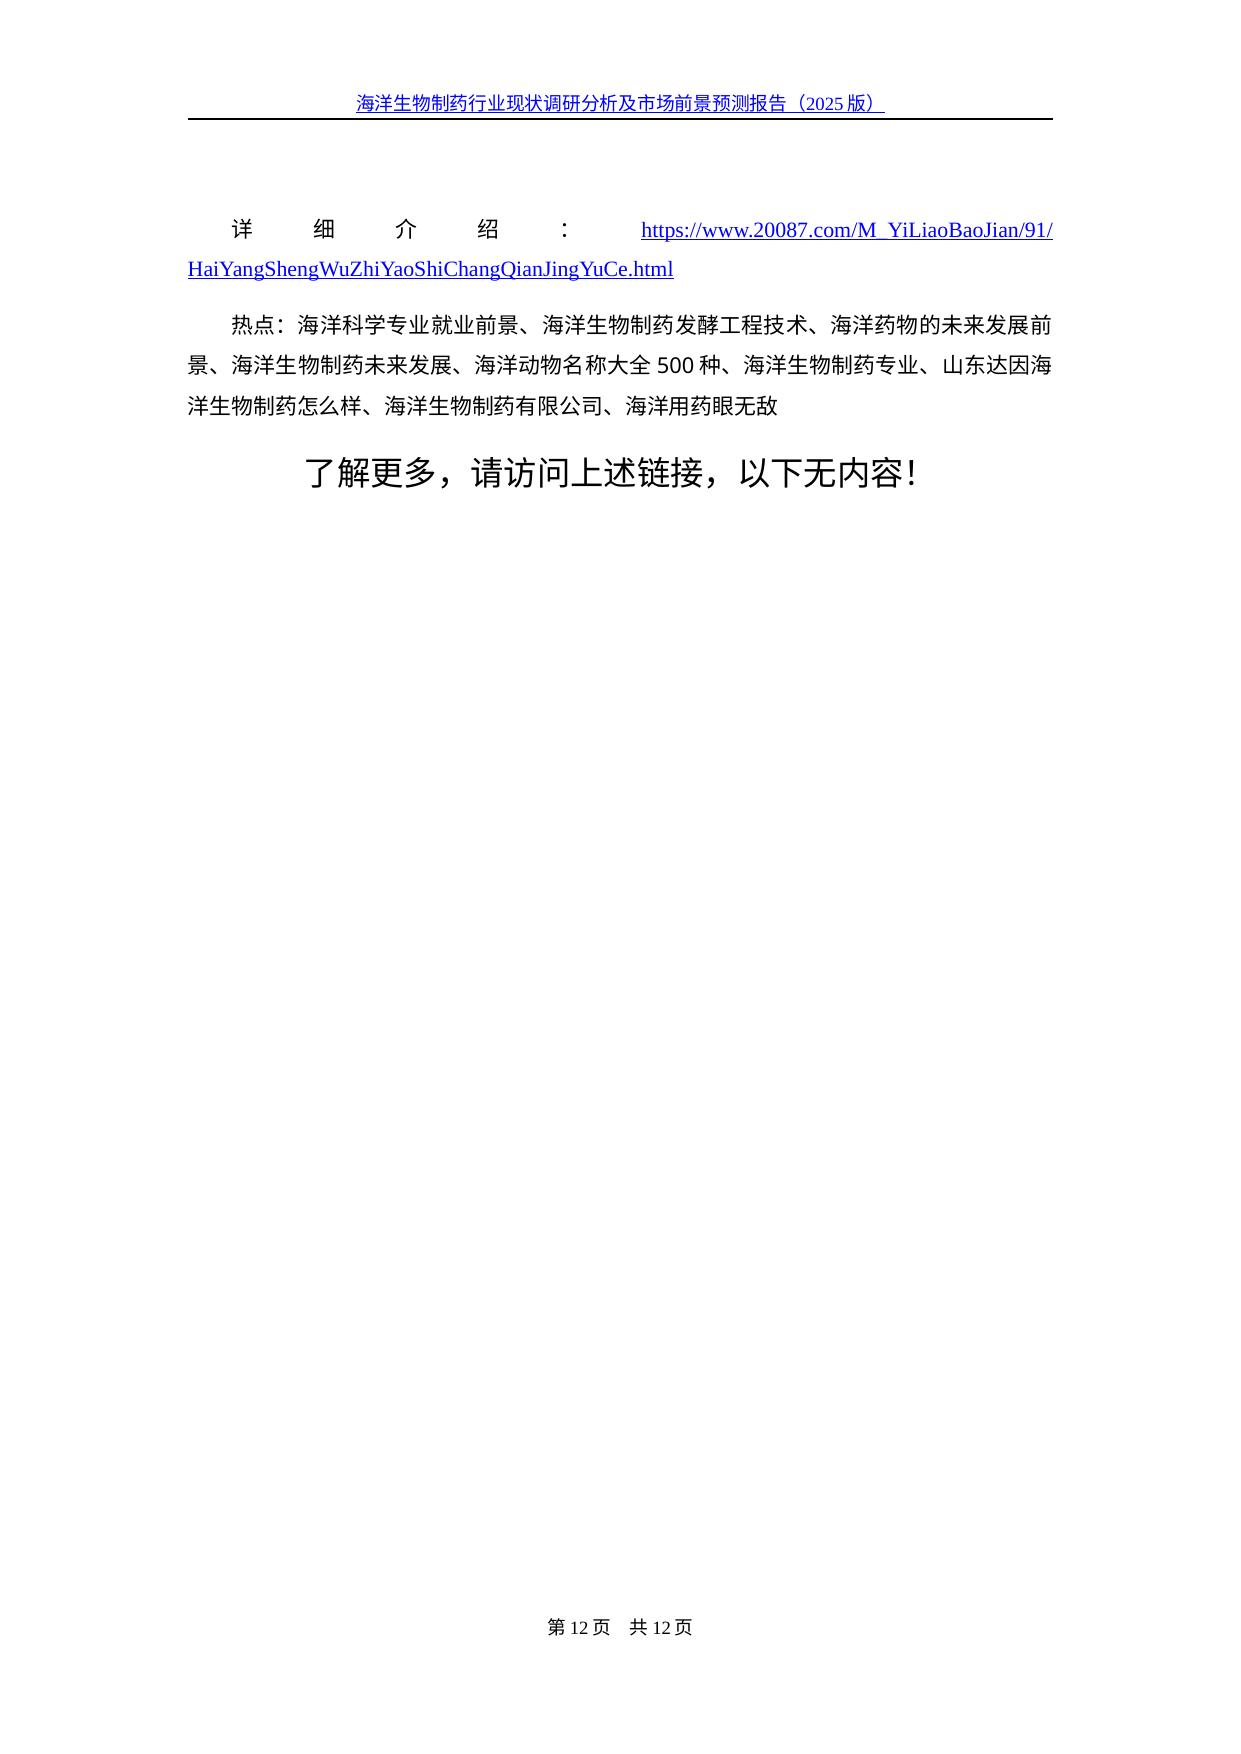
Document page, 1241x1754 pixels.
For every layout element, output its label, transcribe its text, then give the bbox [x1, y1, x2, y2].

text 热点：海洋科学专业就业前景、海洋生物制药发酵工程技术、海洋药物的未来发展前景、海洋生物制药未来发展、海洋动物名称大全500种、海洋生物制药专业、山东达因海洋生物制药怎么样、海洋生物制药有限公司、海洋用药眼无敌 [187, 307, 1053, 421]
title 了解更多，请访问上述链接，以下无内容！ [187, 438, 1053, 503]
text 详细介绍：https://www.20087.com/M_YiLiaoBaoJian/91/HaiYangShengWuZhiYaoShiChangQianJingYuCe.html [187, 212, 1053, 285]
